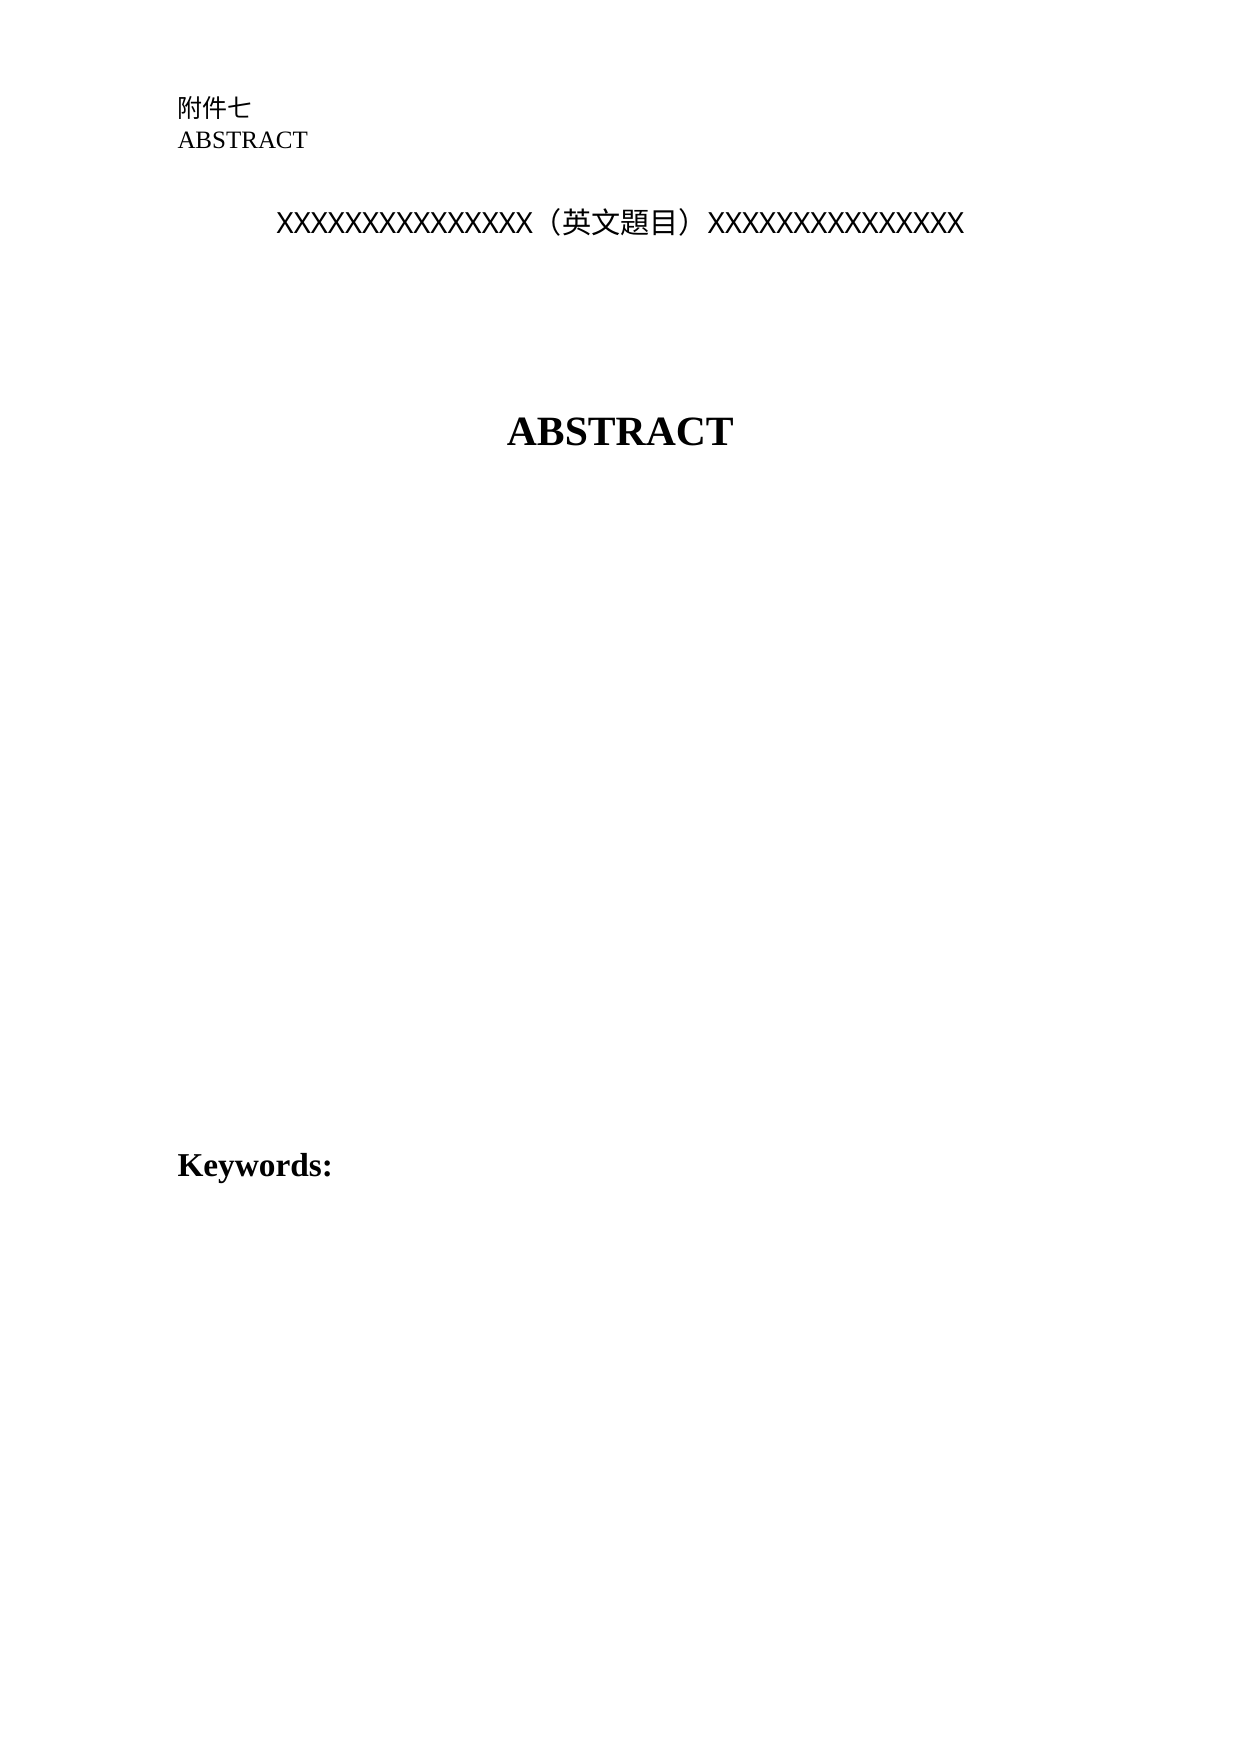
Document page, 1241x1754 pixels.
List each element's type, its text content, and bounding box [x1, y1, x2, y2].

text Keywords: [177, 1127, 1063, 1202]
text XXXXXXXXXXXXXXX（英文題目）XXXXXXXXXXXXXXX [177, 183, 1063, 258]
subtitle ABSTRACT [177, 393, 1063, 468]
